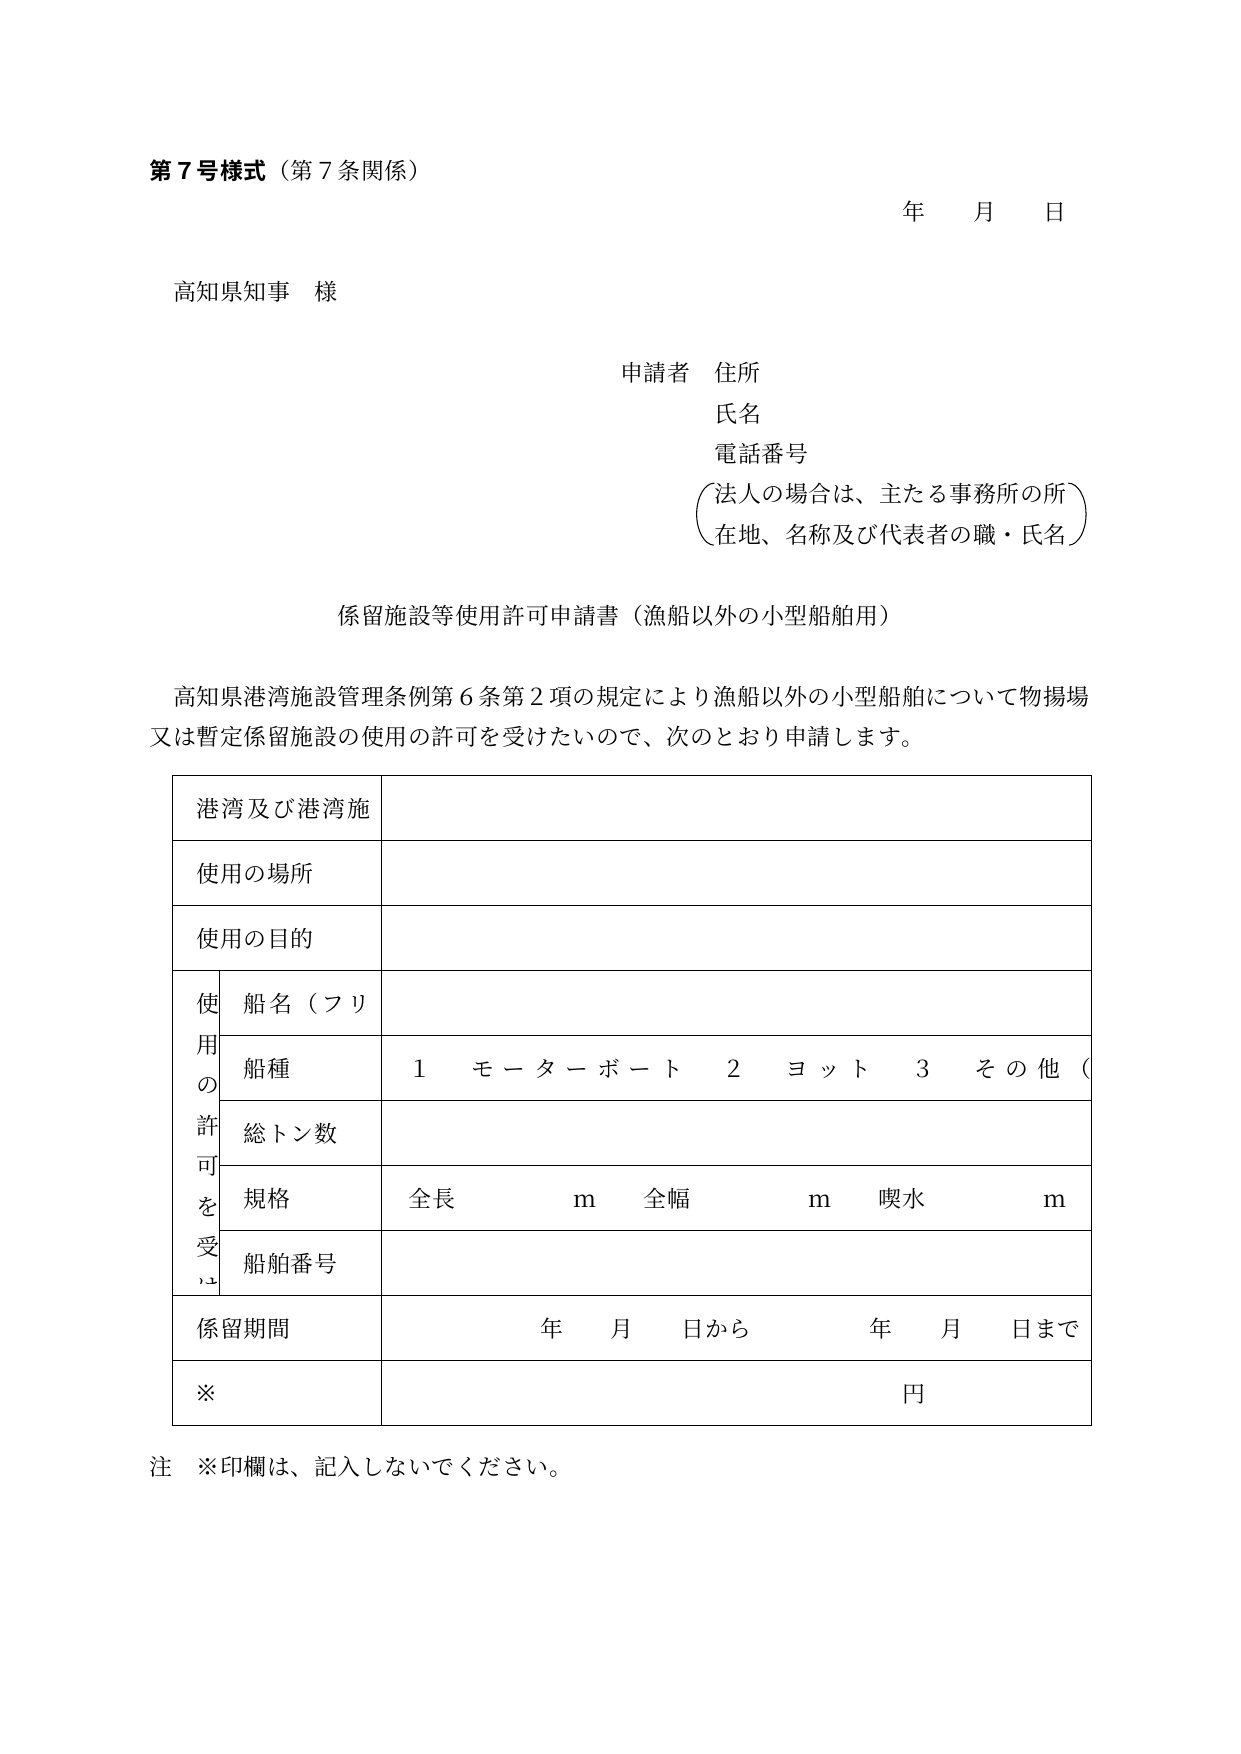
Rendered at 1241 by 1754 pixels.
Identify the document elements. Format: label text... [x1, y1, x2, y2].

table_cell 船種 [220, 1036, 381, 1100]
table_cell 年 月 日から 年 月 日まで [382, 1296, 1091, 1360]
table_cell 係留期間 [173, 1296, 381, 1360]
text 高知県知事 様 [149, 271, 1091, 311]
text 氏名 [149, 392, 1091, 432]
text 電話番号 [149, 432, 1091, 473]
table_cell １ モーターボート ２ ヨット ３ その他（ ） [382, 1036, 1091, 1100]
table_cell [382, 906, 1091, 970]
table_cell 全長 ｍ 全幅 ｍ 喫水 ｍ [382, 1166, 1091, 1230]
table_cell [382, 841, 1091, 905]
table_header [382, 776, 1091, 840]
table_cell 船舶番号 [220, 1231, 381, 1295]
table_cell [382, 1101, 1091, 1165]
table_cell ※ 使用料の額 [173, 1361, 381, 1425]
table_cell 使用の許可を受ける船舶 [173, 971, 219, 1295]
table_cell [382, 971, 1091, 1035]
table_cell [382, 1231, 1091, 1295]
text 法人の場合は、主たる事務所の所 [149, 473, 1091, 513]
table_cell 船名（フリガナ） [220, 971, 381, 1035]
table_header 港湾及び港湾施設の名称 [173, 776, 381, 840]
table_cell 使用の目的 [173, 906, 381, 970]
table_cell 使用の場所 [173, 841, 381, 905]
text 注 ※印欄は、記入しないでください。 [149, 1445, 1091, 1486]
text 年 月 日 [149, 190, 1091, 230]
table_cell 円 [382, 1361, 1091, 1425]
text 在地、名称及び代表者の職・氏名 [149, 513, 1091, 554]
table_cell 規格 [220, 1166, 381, 1230]
text 申請者 住所 [149, 352, 1091, 392]
text 第７号様式（第７条関係） [149, 149, 1091, 190]
table_cell 総トン数 [220, 1101, 381, 1165]
text 係留施設等使用許可申請書（漁船以外の小型船舶用） [149, 594, 1091, 634]
text 高知県港湾施設管理条例第６条第２項の規定により漁船以外の小型船舶について物揚場又は暫定係留施設の使用の許可を受けたいので、次のとおり申請します。 [149, 675, 1091, 756]
